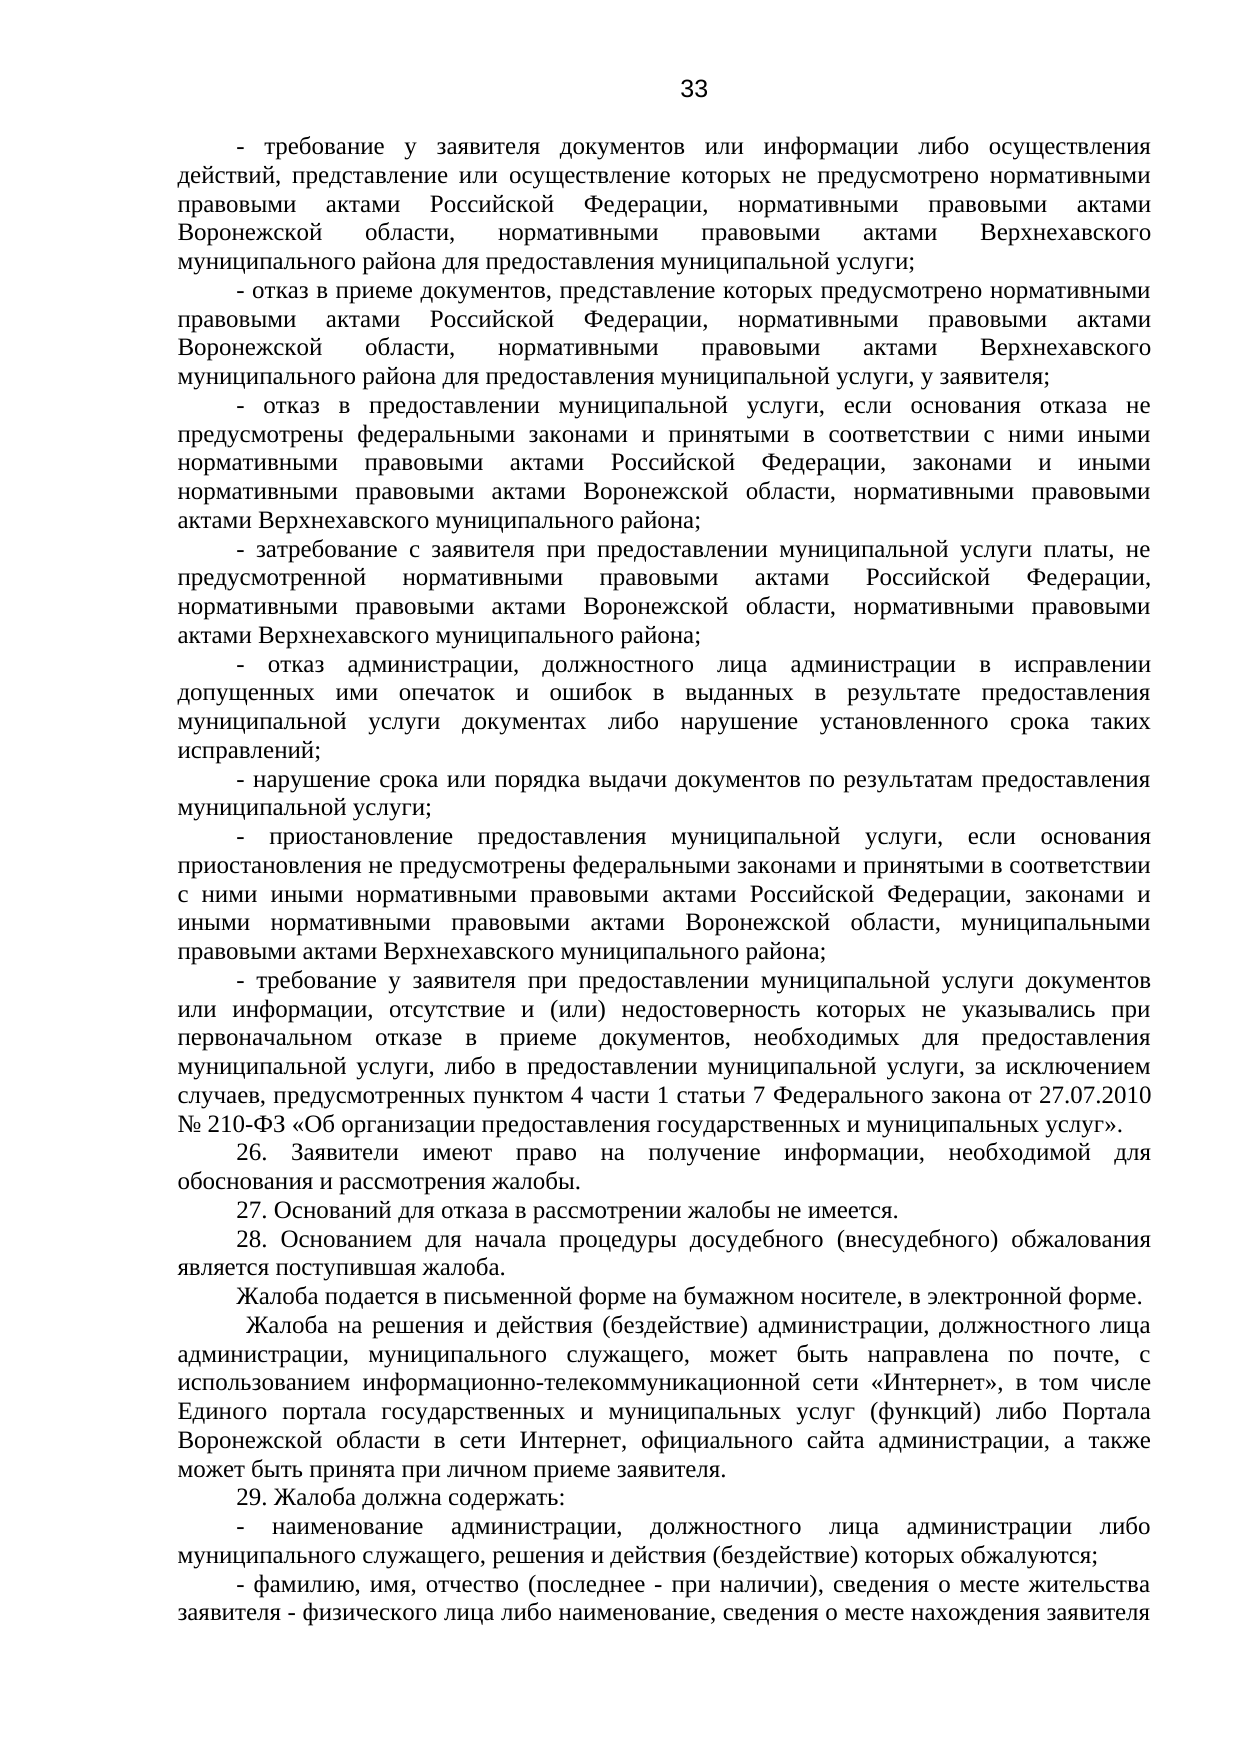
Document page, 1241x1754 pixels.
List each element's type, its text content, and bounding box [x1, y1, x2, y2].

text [177, 1569, 1152, 1626]
text - отказ в приеме документов, представление которых предусмотрено нормативными правовыми актами Российской Федерации, нормативными правовыми актами Воронежской области, нормативными правовыми актами Верхнехавского муниципального района для предоставления муниципальной услуги, у заявителя; [177, 275, 1152, 390]
text 26. Заявители имеют право на получение информации, необходимой для обоснования и рассмотрения жалобы. [177, 1137, 1152, 1195]
text - нарушение срока или порядка выдачи документов по результатам предоставления муниципальной услуги; [177, 764, 1152, 821]
text Жалоба подается в письменной форме на бумажном носителе, в электронной форме. [177, 1281, 1152, 1310]
text 27. Оснований для отказа в рассмотрении жалобы не имеется. [177, 1195, 1152, 1224]
text - приостановление предоставления муниципальной услуги, если основания приостановления не предусмотрены федеральными законами и принятыми в соответствии с ними иными нормативными правовыми актами Российской Федерации, законами и иными нормативными правовыми актами Воронежской области, муниципальными правовыми актами Верхнехавского муниципального района; [177, 821, 1152, 965]
text - отказ в предоставлении муниципальной услуги, если основания отказа не предусмотрены федеральными законами и принятыми в соответствии с ними иными нормативными правовыми актами Российской Федерации, законами и иными нормативными правовыми актами Воронежской области, нормативными правовыми актами Верхнехавского муниципального района; [177, 390, 1152, 534]
text 29. Жалоба должна содержать: [177, 1482, 1152, 1511]
text - затребование с заявителя при предоставлении муниципальной услуги платы, не предусмотренной нормативными правовыми актами Российской Федерации, нормативными правовыми актами Воронежской области, нормативными правовыми актами Верхнехавского муниципального района; [177, 534, 1152, 649]
text 28. Основанием для начала процедуры досудебного (внесудебного) обжалования является поступившая жалоба. [177, 1224, 1152, 1281]
text - отказ администрации, должностного лица администрации в исправлении допущенных ими опечаток и ошибок в выданных в результате предоставления муниципальной услуги документах либо нарушение установленного срока таких исправлений; [177, 649, 1152, 764]
text Жалоба на решения и действия (бездействие) администрации, должностного лица администрации, муниципального служащего, может быть направлена по почте, с использованием информационно-телекоммуникационной сети «Интернет», в том числе Единого портала государственных и муниципальных услуг (функций) либо Портала Воронежской области в сети Интернет, официального сайта администрации, а также может быть принята при личном приеме заявителя. [177, 1310, 1152, 1482]
text - наименование администрации, должностного лица администрации либо муниципального служащего, решения и действия (бездействие) которых обжалуются; [177, 1511, 1152, 1569]
text - требование у заявителя при предоставлении муниципальной услуги документов или информации, отсутствие и (или) недостоверность которых не указывались при первоначальном отказе в приеме документов, необходимых для предоставления муниципальной услуги, либо в предоставлении муниципальной услуги, за исключением случаев, предусмотренных пунктом 4 части 1 статьи 7 Федерального закона от 27.07.2010 № 210-ФЗ «Об организации предоставления государственных и муниципальных услуг». [177, 965, 1152, 1137]
text - требование у заявителя документов или информации либо осуществления действий, представление или осуществление которых не предусмотрено нормативными правовыми актами Российской Федерации, нормативными правовыми актами Воронежской области, нормативными правовыми актами Верхнехавского муниципального района для предоставления муниципальной услуги; [177, 131, 1152, 275]
